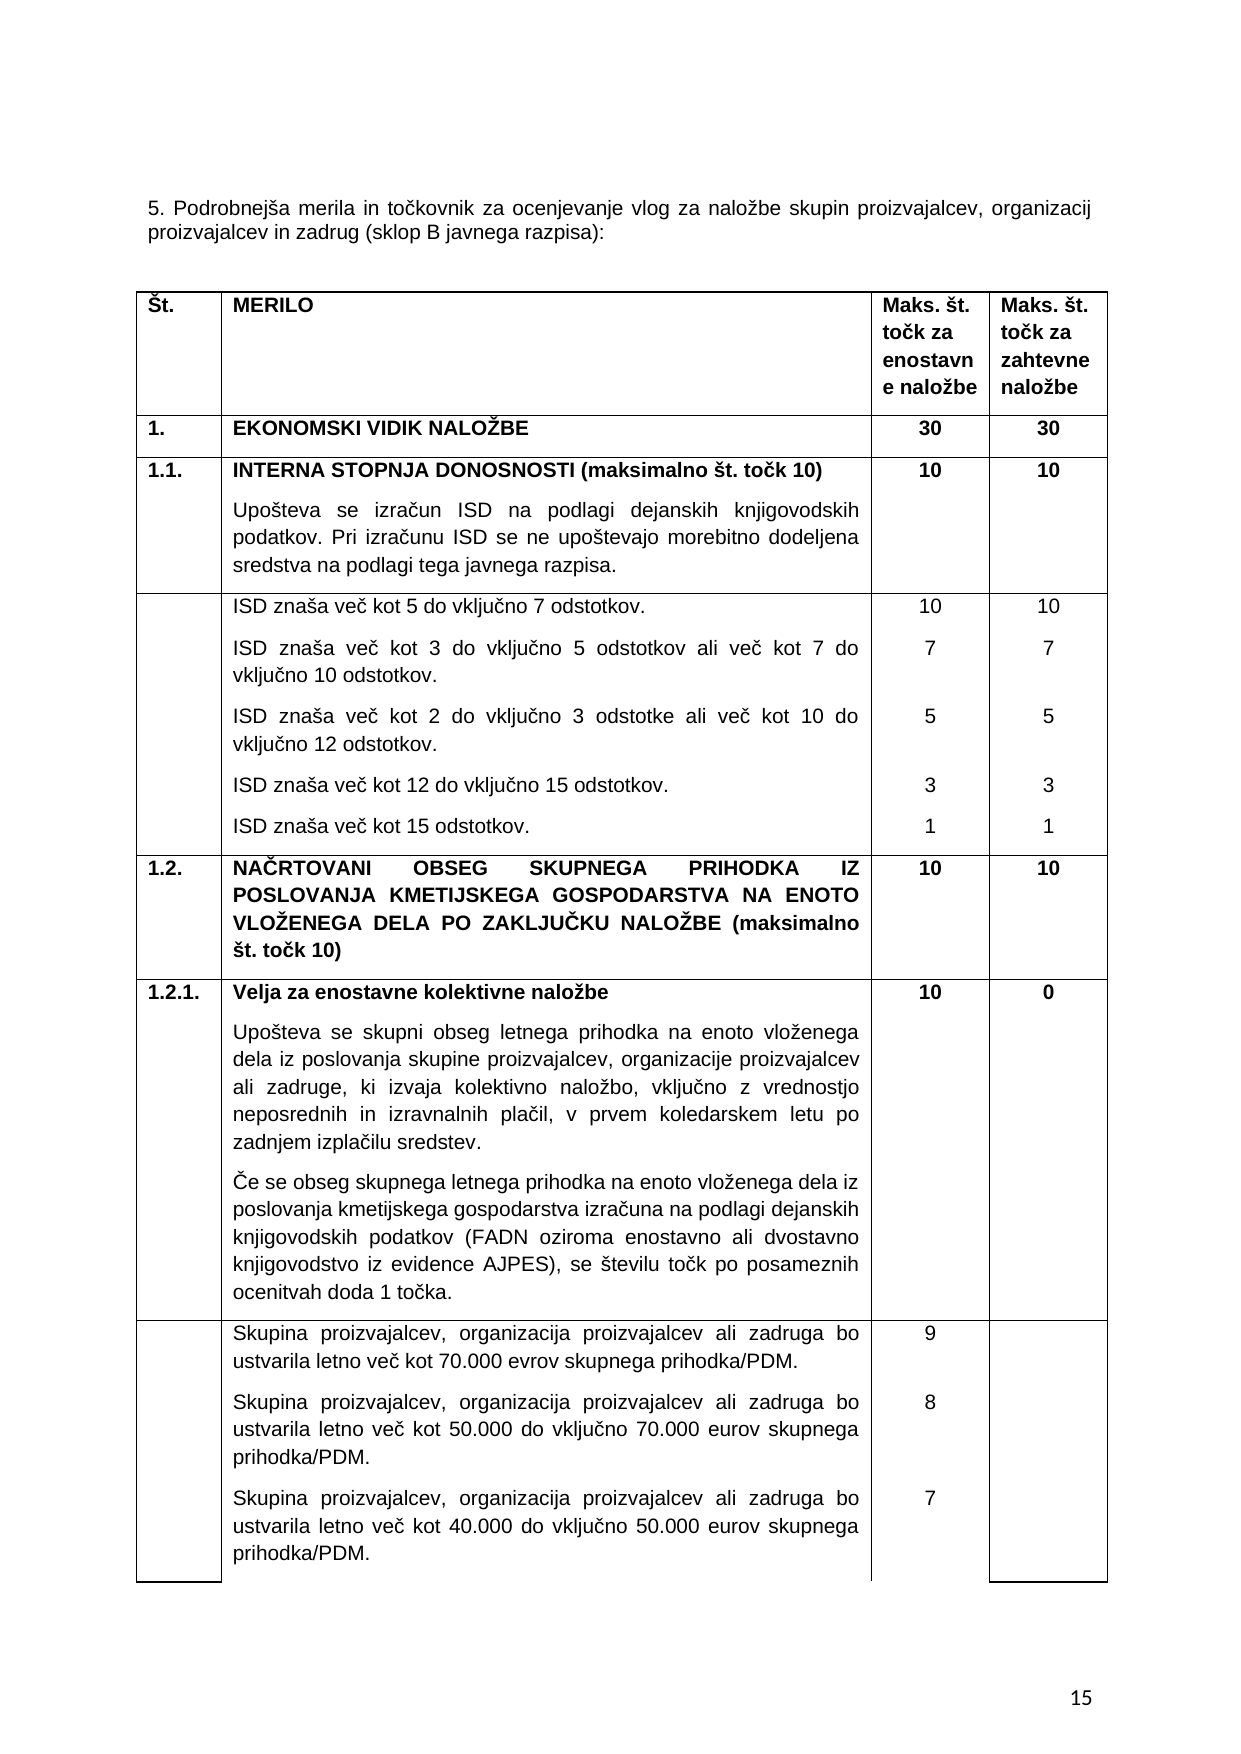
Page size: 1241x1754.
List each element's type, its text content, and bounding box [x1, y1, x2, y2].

table_cell 10 [990, 594, 1107, 634]
table_cell 30 [990, 416, 1107, 457]
table_cell 10 [872, 594, 989, 634]
text 5. Podrobnejša merila in točkovnik za ocenjevanje vlog za naložbe skupin proizvajalcev, organizacij proizvajalcev in zadrug (sklop B javnega razpisa): [148, 196, 1093, 243]
table_cell NAČRTOVANI OBSEG SKUPNEGA PRIHODKA IZ POSLOVANJA KMETIJSKEGA GOSPODARSTVA NA ENOTO VLOŽENEGA DELA PO ZAKLJUČKU NALOŽBE (maksimalno št. točk 10) [222, 856, 871, 978]
table_cell 3 [990, 772, 1107, 813]
table_cell Skupina proizvajalcev, organizacija proizvajalcev ali zadruga bo ustvarila letno več kot 50.000 do vključno 70.000 eurov skupnega prihodka/PDM. [222, 1389, 871, 1485]
table_cell 1.2. [137, 856, 221, 978]
table_cell EKONOMSKI VIDIK NALOŽBE [222, 416, 871, 457]
table_cell INTERNA STOPNJA DONOSNOSTI (maksimalno št. točk 10) Upošteva se izračun ISD na podlagi dejanskih knjigovodskih podatkov. Pri izračunu ISD se ne upoštevajo morebitno dodeljena sredstva na podlagi tega javnega razpisa. [222, 458, 871, 593]
table_cell 1.2.1. [137, 980, 221, 1320]
table_cell 8 [872, 1389, 989, 1485]
table_cell 1. [137, 416, 221, 457]
table_cell 10 [872, 980, 989, 1320]
table_cell 30 [872, 416, 989, 457]
table_cell 1.1. [137, 458, 221, 593]
table_cell [137, 594, 221, 855]
table_cell 7 [872, 1485, 989, 1581]
table_cell 10 [872, 856, 989, 978]
table_header MERILO [222, 293, 871, 415]
table_cell ISD znaša več kot 3 do vključno 5 odstotkov ali več kot 7 do vključno 10 odstotkov. [222, 634, 871, 703]
table_cell ISD znaša več kot 2 do vključno 3 odstotke ali več kot 10 do vključno 12 odstotkov. [222, 703, 871, 772]
table_cell 7 [872, 634, 989, 703]
table_cell ISD znaša več kot 5 do vključno 7 odstotkov. [222, 594, 871, 634]
table_cell 10 [872, 458, 989, 593]
table_cell 5 [872, 703, 989, 772]
table_cell ISD znaša več kot 15 odstotkov. [222, 813, 871, 855]
table_header Maks. št. točk za enostavne naložbe [872, 293, 989, 415]
table_cell 1 [872, 813, 989, 855]
table_cell 10 [990, 856, 1107, 978]
table_cell 9 [872, 1321, 989, 1389]
table_cell Skupina proizvajalcev, organizacija proizvajalcev ali zadruga bo ustvarila letno več kot 70.000 evrov skupnega prihodka/PDM. [222, 1321, 871, 1389]
table_cell 10 [990, 458, 1107, 593]
table_cell [990, 1321, 1107, 1581]
table_cell Velja za enostavne kolektivne naložbe Upošteva se skupni obseg letnega prihodka na enoto vloženega dela iz poslovanja skupine proizvajalcev, organizacije proizvajalcev ali zadruge, ki izvaja kolektivno naložbo, vključno z vrednostjo neposrednih in izravnalnih plačil, v prvem koledarskem letu po zadnjem izplačilu sredstev. Če se obseg skupnega letnega prihodka na enoto vloženega dela iz poslovanja kmetijskega gospodarstva izračuna na podlagi dejanskih knjigovodskih podatkov (FADN oziroma enostavno ali dvostavno knjigovodstvo iz evidence AJPES), se številu točk po posameznih ocenitvah doda 1 točka. [222, 980, 871, 1320]
table_header Št. [137, 293, 221, 415]
table_cell 7 [990, 634, 1107, 703]
table_cell 0 [990, 980, 1107, 1320]
table_header Maks. št. točk za zahtevne naložbe [990, 293, 1107, 415]
table_cell ISD znaša več kot 12 do vključno 15 odstotkov. [222, 772, 871, 813]
table_cell 3 [872, 772, 989, 813]
table_cell [137, 1321, 221, 1581]
table_cell Skupina proizvajalcev, organizacija proizvajalcev ali zadruga bo ustvarila letno več kot 40.000 do vključno 50.000 eurov skupnega prihodka/PDM. [222, 1485, 871, 1581]
table_cell 5 [990, 703, 1107, 772]
table_cell 1 [990, 813, 1107, 855]
